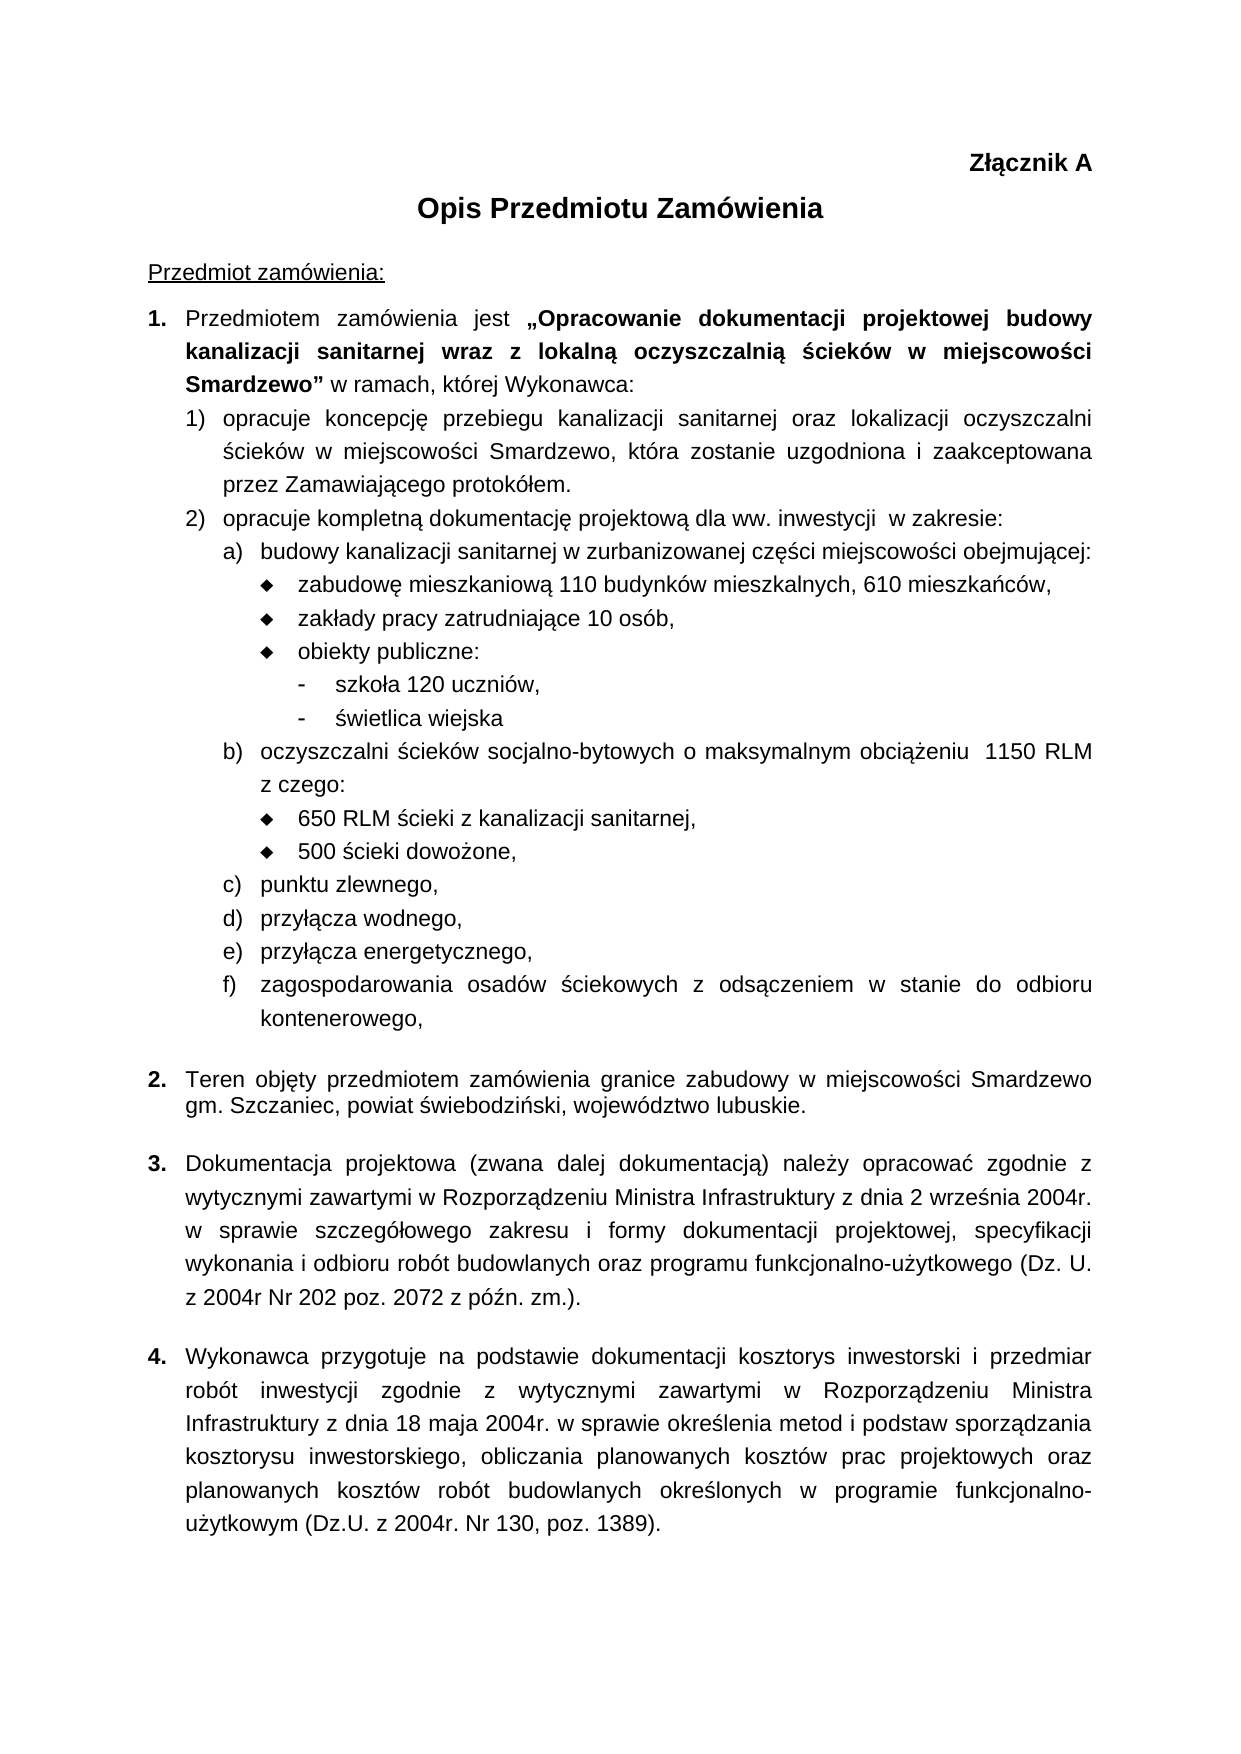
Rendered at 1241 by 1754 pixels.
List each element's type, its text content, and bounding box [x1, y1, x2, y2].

list Wykonawca przygotuje na podstawie dokumentacji kosztorys inwestorski i przedmiar robót inwestycji zgodnie z wytycznymi zawartymi w Rozporządzeniu Ministra Infrastruktury z dnia 18 maja 2004r. w sprawie określenia metod i podstaw sporządzania kosztorysu inwestorskiego, obliczania planowanych kosztów prac projektowych oraz planowanych kosztów robót budowlanych określonych w programie funkcjonalno-użytkowym (Dz.U. z 2004r. Nr 130, poz. 1389). [148, 1338, 1093, 1538]
list przyłącza wodnego, [223, 899, 1093, 933]
list Teren objęty przedmiotem zamówienia granice zabudowy w miejscowości Smardzewo gm. Szczaniec, powiat świebodziński, województwo lubuskie. [148, 1066, 1093, 1119]
list 650 RLM ścieki z kanalizacji sanitarnej, [260, 799, 1093, 833]
text Opis Przedmiotu Zamówienia [148, 191, 1093, 224]
list przyłącza energetycznego, [223, 933, 1093, 966]
list świetlica wiejska [298, 699, 1093, 733]
list oczyszczalni ścieków socjalno-bytowych o maksymalnym obciążeniu 1150 RLM z czego: [223, 733, 1093, 799]
list Dokumentacja projektowa (zwana dalej dokumentacją) należy opracować zgodnie z wytycznymi zawartymi w Rozporządzeniu Ministra Infrastruktury z dnia 2 września 2004r. w sprawie szczegółowego zakresu i formy dokumentacji projektowej, specyfikacji wykonania i odbioru robót budowlanych oraz programu funkcjonalno-użytkowego (Dz. U. z 2004r Nr 202 poz. 2072 z późn. zm.). [148, 1145, 1093, 1312]
list zagospodarowania osadów ściekowych z odsączeniem w stanie do odbioru kontenerowego, [223, 966, 1093, 1033]
list 500 ścieki dowożone, [260, 833, 1093, 866]
text Przedmiot zamówienia: [148, 253, 1093, 287]
list opracuje kompletną dokumentację projektową dla ww. inwestycji w zakresie: [185, 499, 1093, 533]
list zabudowę mieszkaniową 110 budynków mieszkalnych, 610 mieszkańców, [260, 566, 1093, 599]
list opracuje koncepcję przebiegu kanalizacji sanitarnej oraz lokalizacji oczyszczalni ścieków w miejscowości Smardzewo, która zostanie uzgodniona i zaakceptowana przez Zamawiającego protokółem. [185, 399, 1093, 499]
list obiekty publiczne: [260, 633, 1093, 666]
list budowy kanalizacji sanitarnej w zurbanizowanej części miejscowości obejmującej: [223, 533, 1093, 566]
text Złącznik A [148, 148, 1093, 176]
list punktu zlewnego, [223, 866, 1093, 899]
list szkoła 120 uczniów, [298, 666, 1093, 699]
list zakłady pracy zatrudniające 10 osób, [260, 599, 1093, 633]
list Przedmiotem zamówienia jest „Opracowanie dokumentacji projektowej budowy kanalizacji sanitarnej wraz z lokalną oczyszczalnią ścieków w miejscowości Smardzewo” w ramach, której Wykonawca: [148, 299, 1093, 399]
